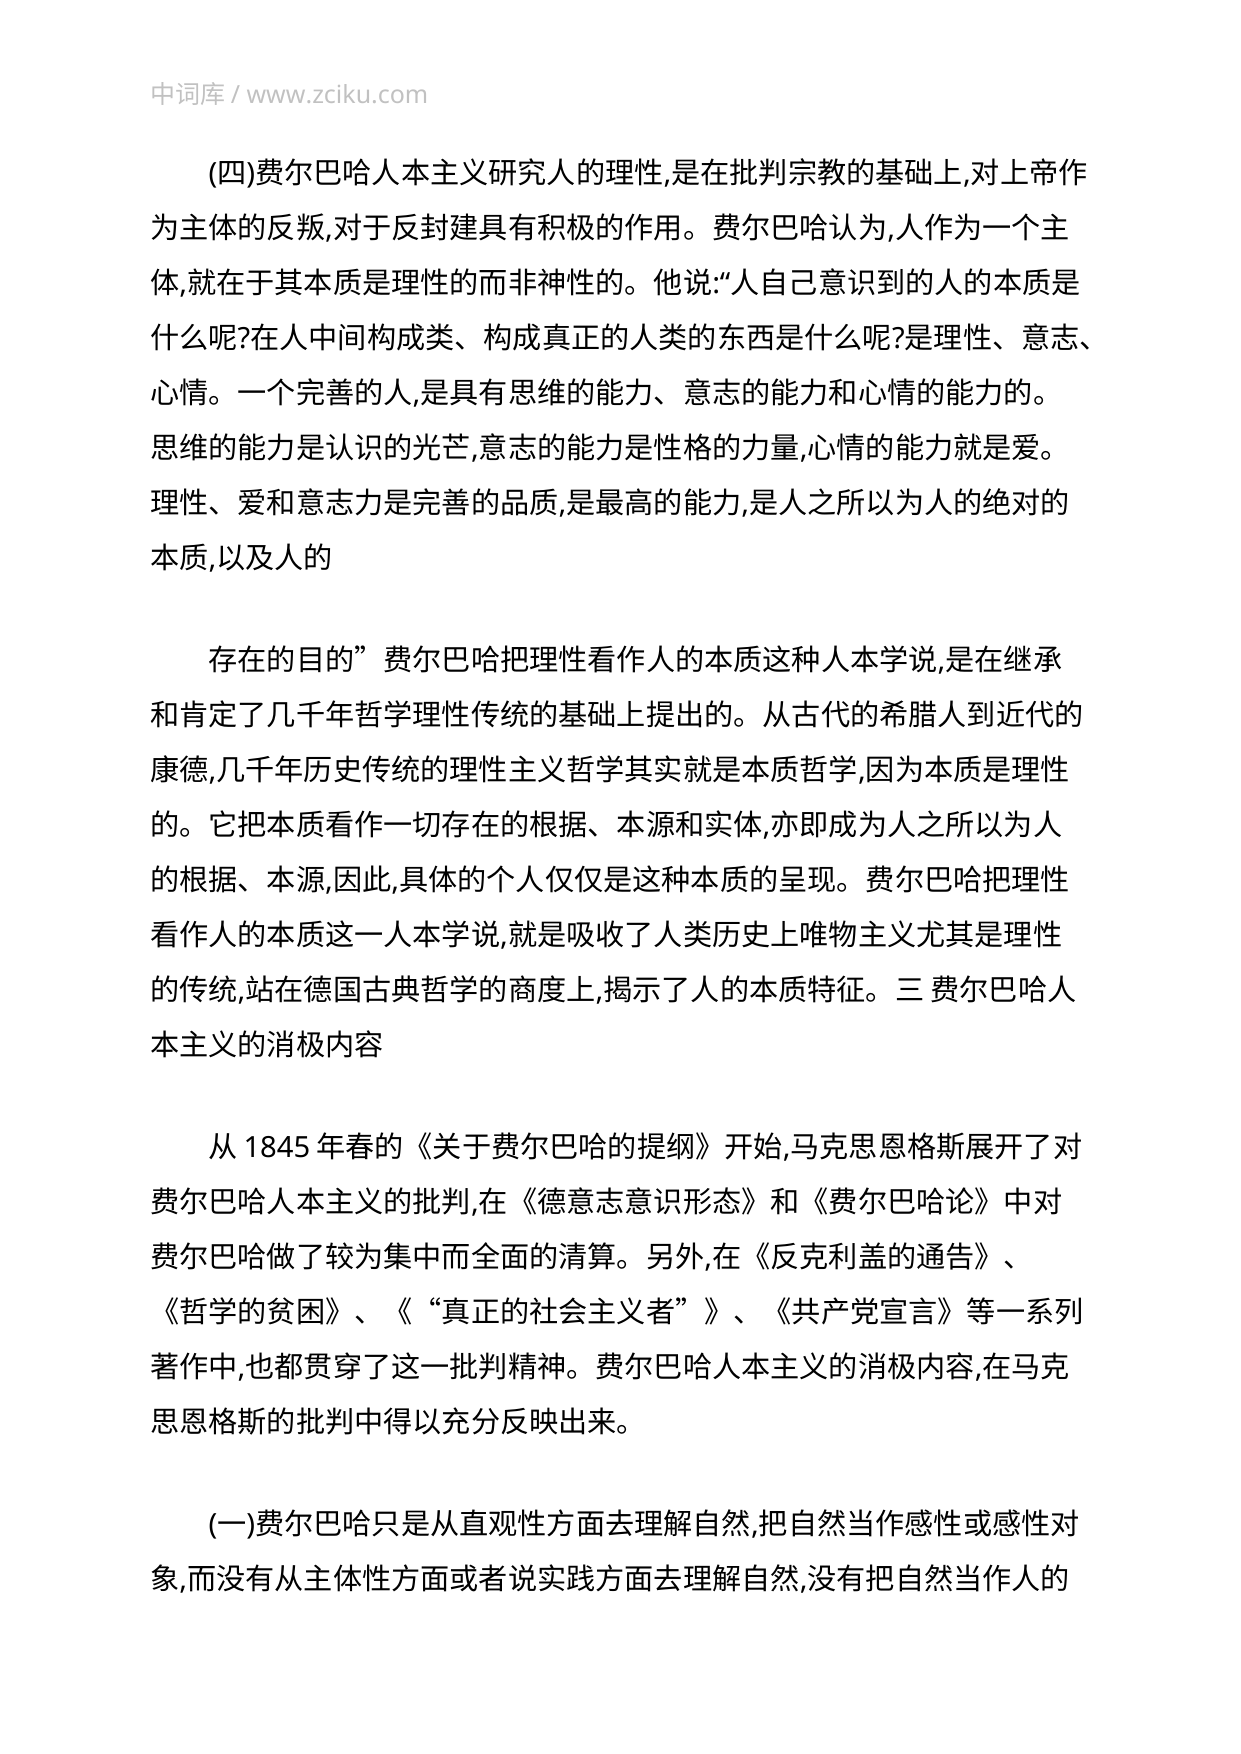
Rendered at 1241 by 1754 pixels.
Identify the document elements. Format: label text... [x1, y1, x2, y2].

text 从1845年春的《关于费尔巴哈的提纲》开始,马克思恩格斯展开了对费尔巴哈人本主义的批判,在《德意志意识形态》和《费尔巴哈论》中对费尔巴哈做了较为集中而全面的清算。另外,在《反克利盖的通告》、《哲学的贫困》、《“真正的社会主义者”》、《共产党宣言》等一系列著作中,也都贯穿了这一批判精神。费尔巴哈人本主义的消极内容,在马克思恩格斯的批判中得以充分反映出来。 [150, 1124, 1090, 1441]
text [150, 1500, 1090, 1598]
text 存在的目的”费尔巴哈把理性看作人的本质这种人本学说,是在继承和肯定了几千年哲学理性传统的基础上提出的。从古代的希腊人到近代的康德,几千年历史传统的理性主义哲学其实就是本质哲学,因为本质是理性的。它把本质看作一切存在的根据、本源和实体,亦即成为人之所以为人的根据、本源,因此,具体的个人仅仅是这种本质的呈现。费尔巴哈把理性看作人的本质这一人本学说,就是吸收了人类历史上唯物主义尤其是理性的传统,站在德国古典哲学的商度上,揭示了人的本质特征。三 费尔巴哈人本主义的消极内容 [150, 637, 1090, 1064]
text (四)费尔巴哈人本主义研究人的理性,是在批判宗教的基础上,对上帝作为主体的反叛,对于反封建具有积极的作用。费尔巴哈认为,人作为一个主体,就在于其本质是理性的而非神性的。他说:“人自己意识到的人的本质是什么呢?在人中间构成类、构成真正的人类的东西是什么呢?是理性、意志、心情。一个完善的人,是具有思维的能力、意志的能力和心情的能力的。思维的能力是认识的光芒,意志的能力是性格的力量,心情的能力就是爱。理性、爱和意志力是完善的品质,是最高的能力,是人之所以为人的绝对的本质,以及人的 [150, 150, 1090, 577]
